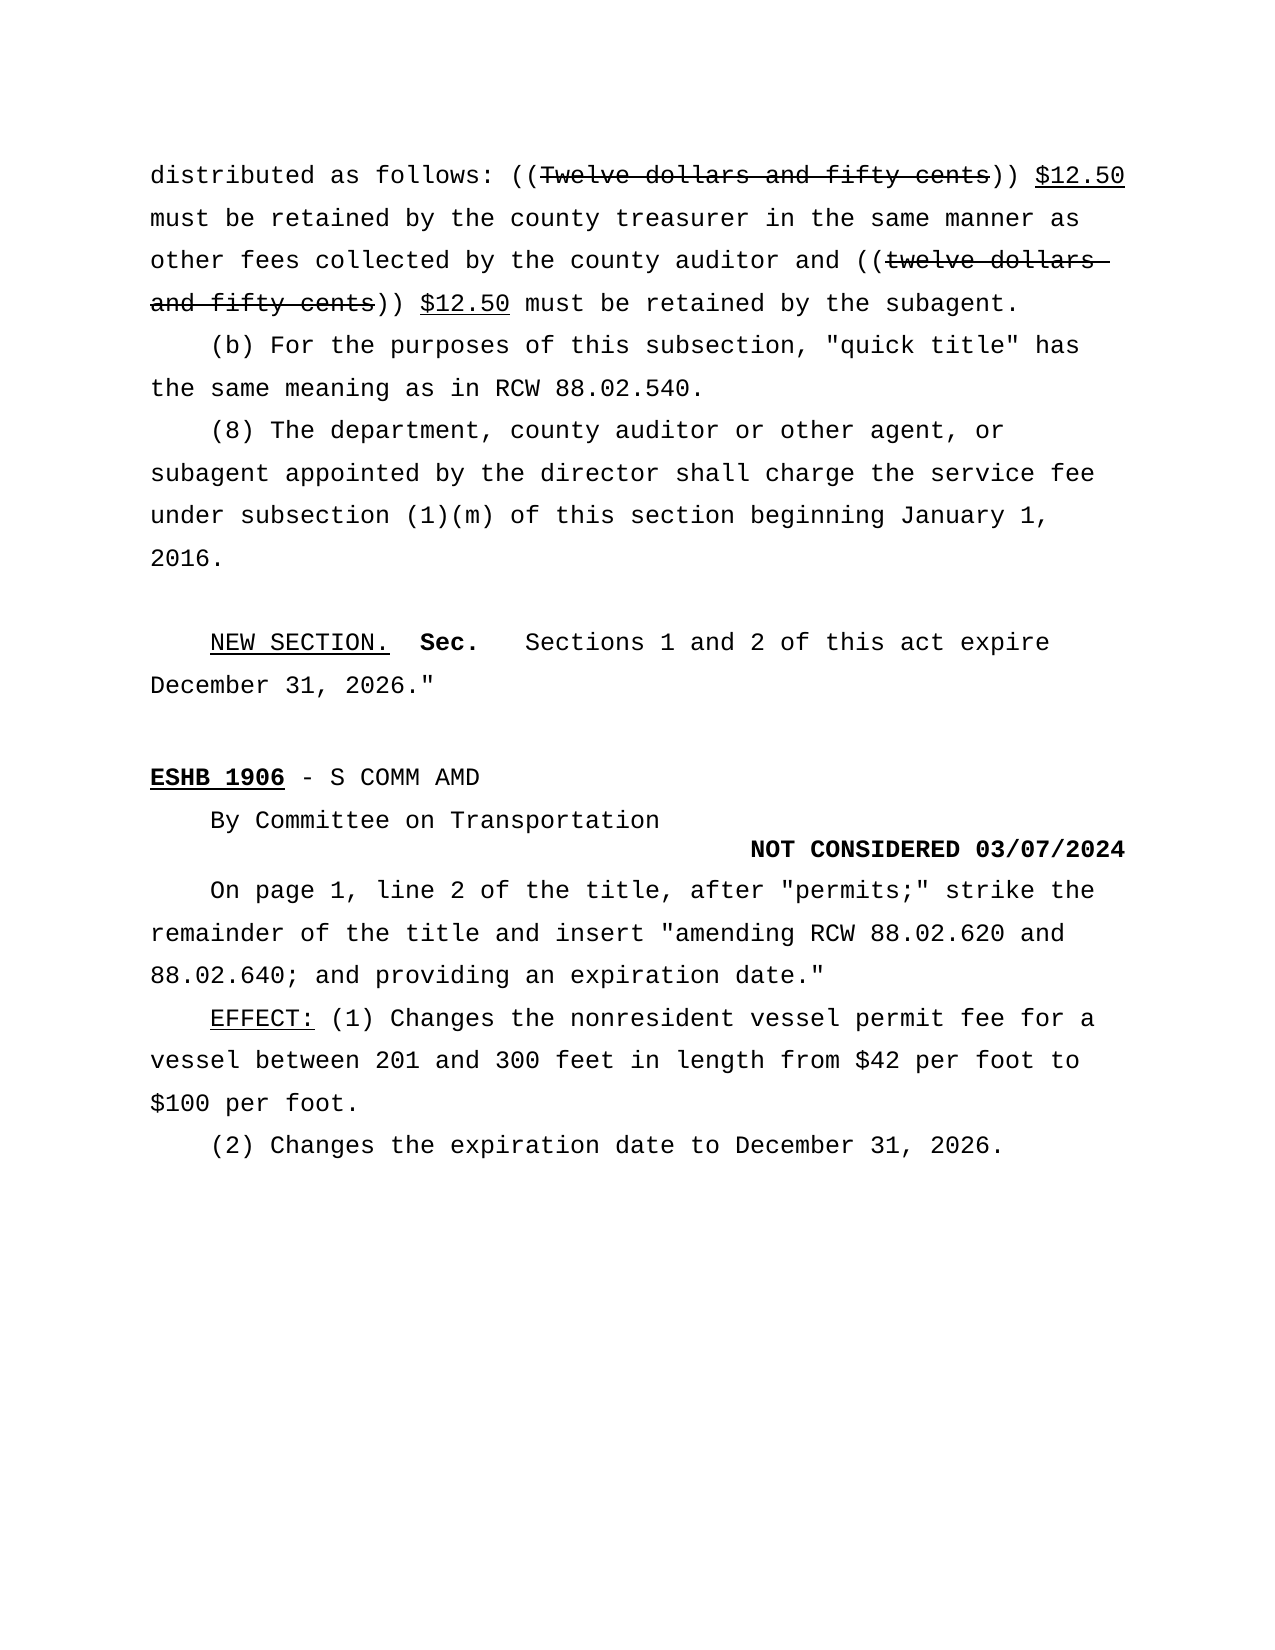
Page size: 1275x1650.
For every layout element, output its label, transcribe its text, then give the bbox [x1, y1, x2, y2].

text On page 1, line 2 of the title, after "permits;" strike the remainder of the title and insert "amending RCW 88.02.620 and 88.02.640; and providing an expiration date." [150, 865, 1125, 992]
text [150, 150, 1125, 320]
text EFFECT: (1) Changes the nonresident vessel permit fee for a vessel between 201 and 300 feet in length from $42 per foot to $100 per foot. [150, 992, 1125, 1120]
text (b) For the purposes of this subsection, "quick title" has the same meaning as in RCW 88.02.540. [150, 320, 1125, 405]
text (8) The department, county auditor or other agent, or subagent appointed by the director shall charge the service fee under subsection (1)(m) of this section beginning January 1, 2016. [150, 405, 1125, 575]
text ESHB 1906 - S COMM AMD [150, 752, 1125, 794]
text (2) Changes the expiration date to December 31, 2026. [150, 1120, 1125, 1162]
text NOT CONSIDERED 03/07/2024 [150, 837, 1125, 865]
text NEW SECTION. Sec. Sections 1 and 2 of this act expire December 31, 2026." [150, 617, 1125, 702]
text By Committee on Transportation [150, 794, 1125, 837]
